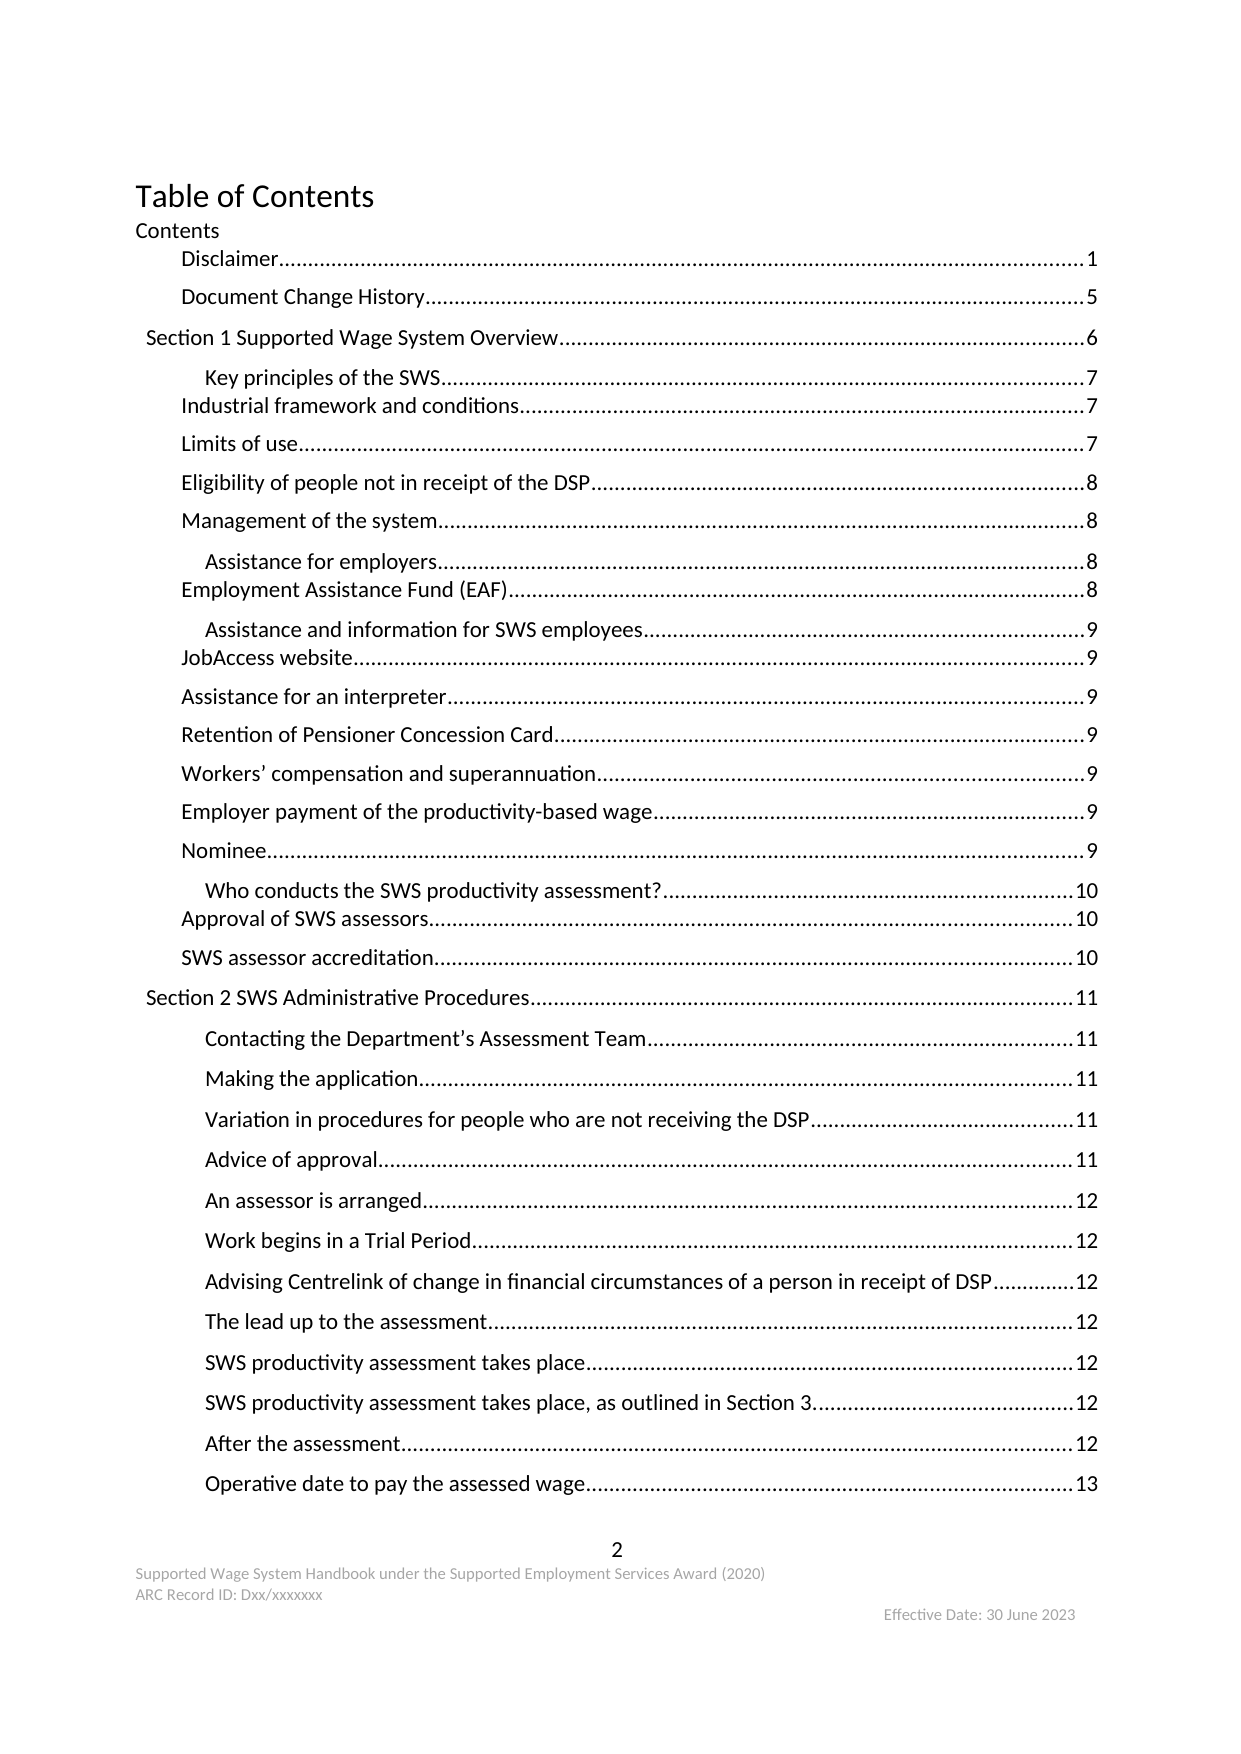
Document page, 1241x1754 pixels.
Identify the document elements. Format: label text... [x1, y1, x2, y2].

subtitle Table of Contents [135, 175, 1098, 216]
